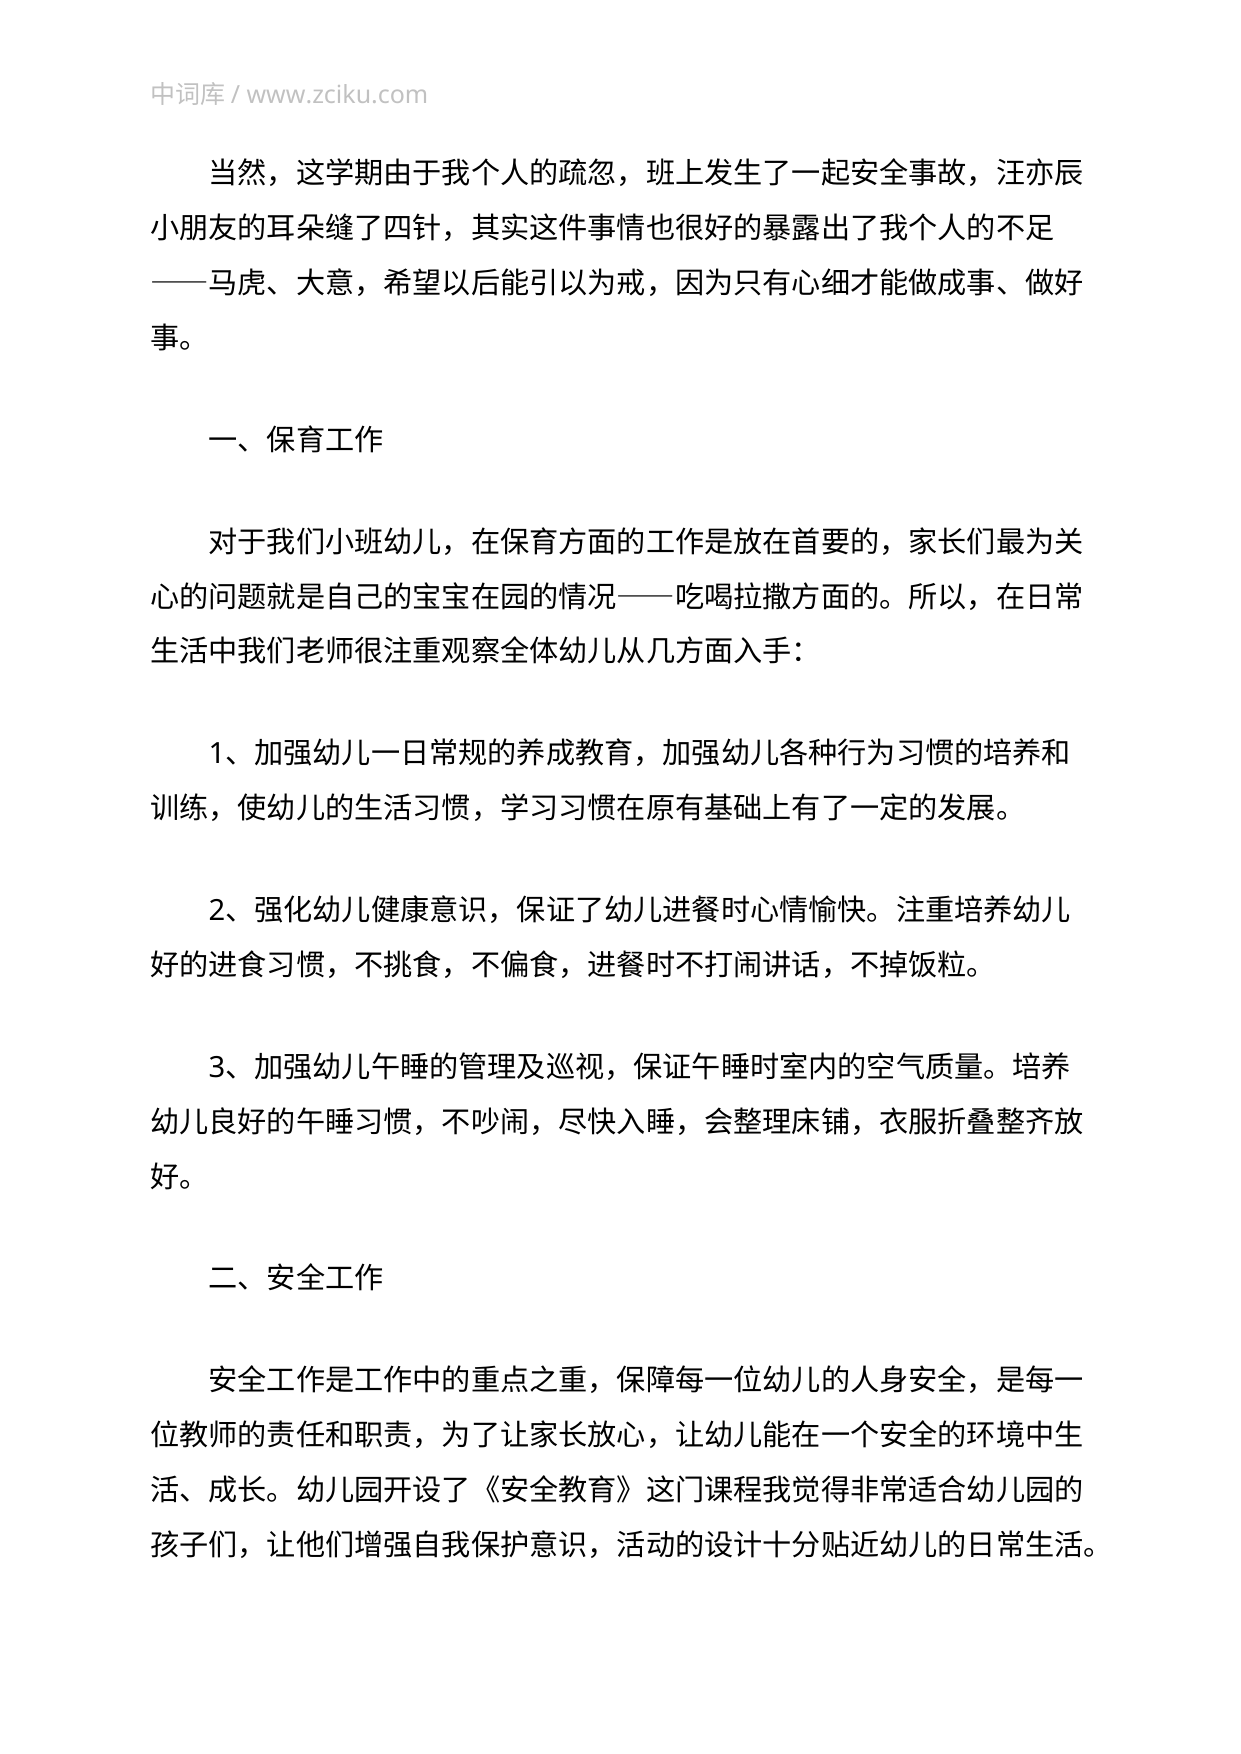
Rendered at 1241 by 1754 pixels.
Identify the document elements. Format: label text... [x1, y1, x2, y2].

text 安全工作是工作中的重点之重，保障每一位幼儿的人身安全，是每一位教师的责任和职责，为了让家长放心，让幼儿能在一个安全的环境中生活、成长。幼儿园开设了《安全教育》这门课程我觉得非常适合幼儿园的孩子们，让他们增强自我保护意识，活动的设计十分贴近幼儿的日常生活。 [150, 1357, 1090, 1564]
text 当然，这学期由于我个人的疏忽，班上发生了一起安全事故，汪亦辰小朋友的耳朵缝了四针，其实这件事情也很好的暴露出了我个人的不足——马虎、大意，希望以后能引以为戒，因为只有心细才能做成事、做好事。 [150, 150, 1090, 357]
text 2、强化幼儿健康意识，保证了幼儿进餐时心情愉快。注重培养幼儿好的进食习惯，不挑食，不偏食，进餐时不打闹讲话，不掉饭粒。 [150, 887, 1090, 984]
text 一、保育工作 [150, 416, 1090, 459]
text 对于我们小班幼儿，在保育方面的工作是放在首要的，家长们最为关心的问题就是自己的宝宝在园的情况——吃喝拉撒方面的。所以，在日常生活中我们老师很注重观察全体幼儿从几方面入手： [150, 518, 1090, 670]
text 3、加强幼儿午睡的管理及巡视，保证午睡时室内的空气质量。培养幼儿良好的午睡习惯，不吵闹，尽快入睡，会整理床铺，衣服折叠整齐放好。 [150, 1043, 1090, 1196]
text 1、加强幼儿一日常规的养成教育，加强幼儿各种行为习惯的培养和训练，使幼儿的生活习惯，学习习惯在原有基础上有了一定的发展。 [150, 730, 1090, 827]
text 二、安全工作 [150, 1255, 1090, 1297]
